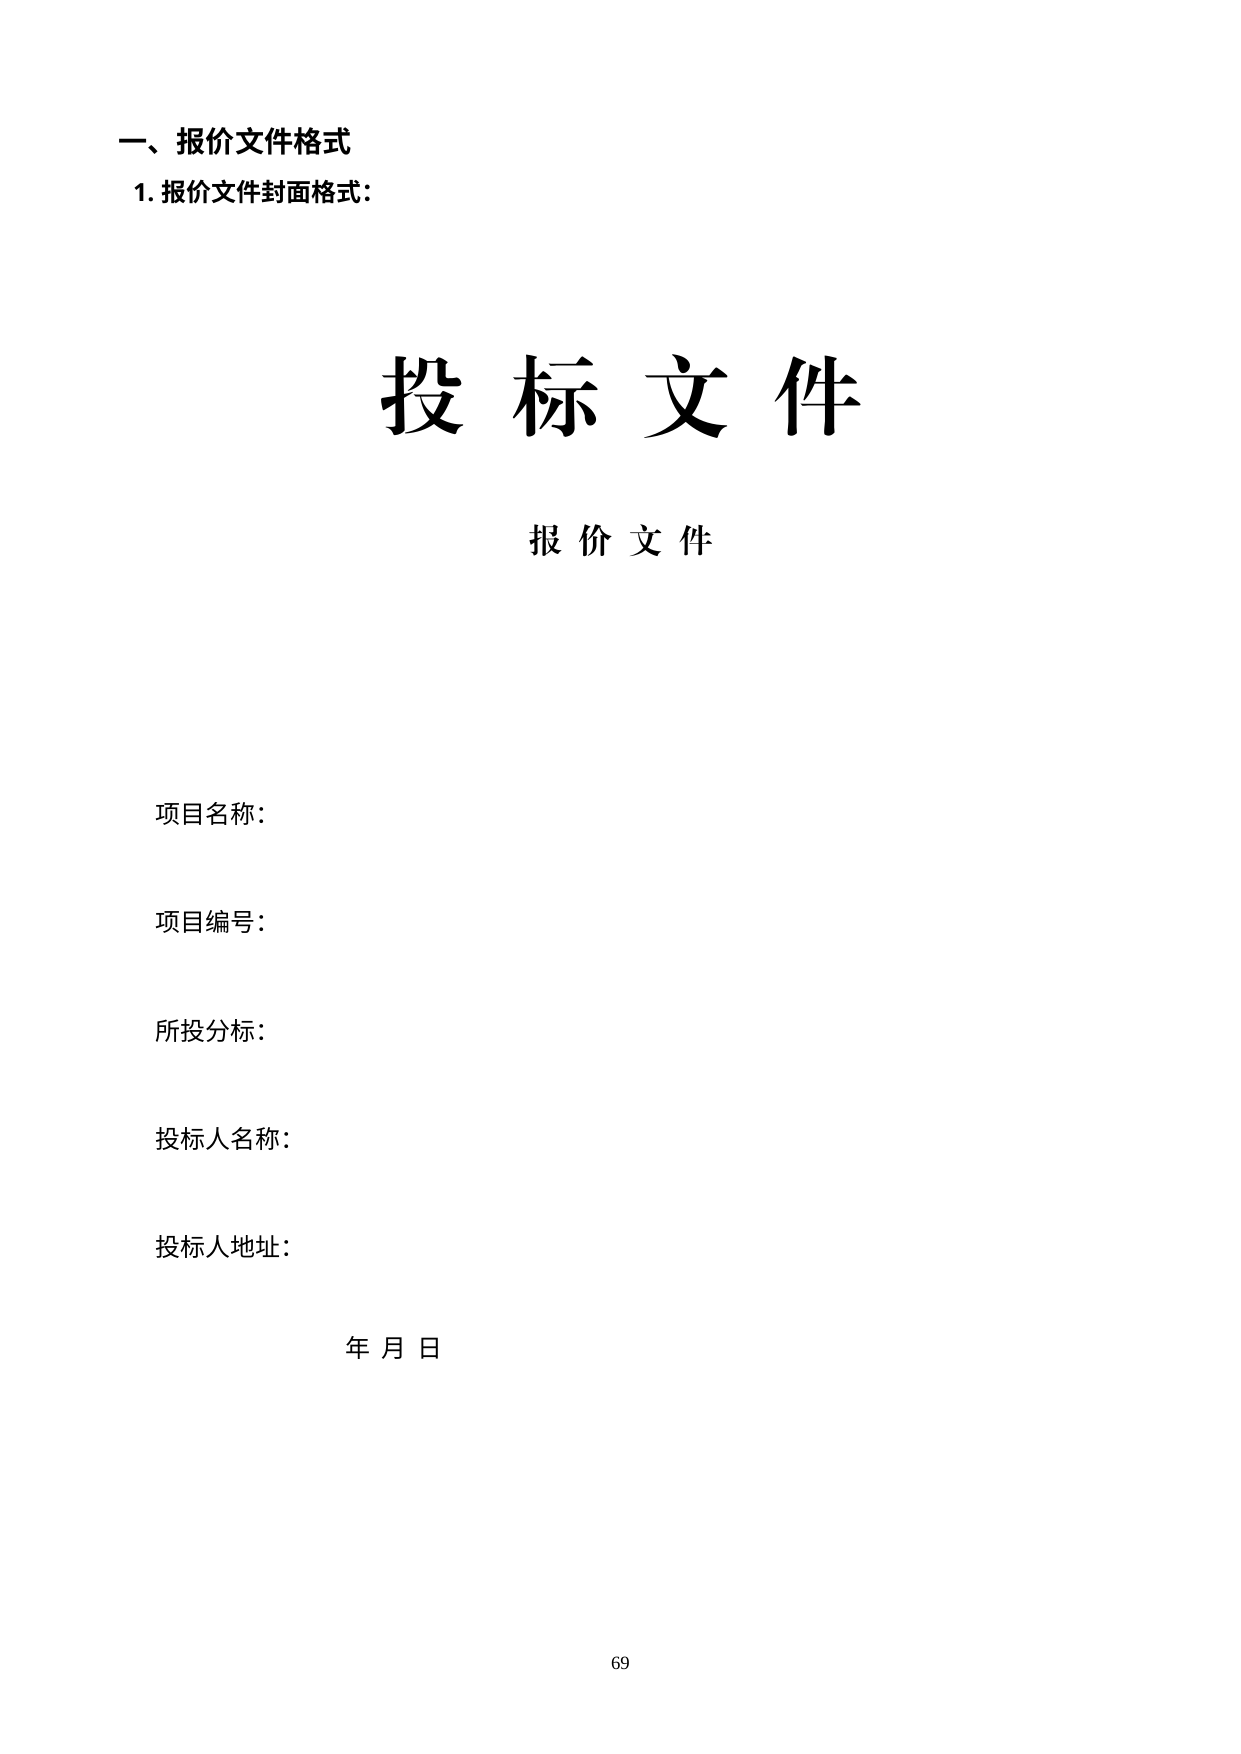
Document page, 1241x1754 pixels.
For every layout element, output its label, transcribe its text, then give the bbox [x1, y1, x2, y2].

text 投 标 文 件 [118, 348, 1122, 452]
text 投标人地址： [118, 1223, 1122, 1265]
text 项目编号： [118, 898, 1122, 940]
text 所投分标： [118, 1007, 1122, 1048]
text 报 价 文 件 [118, 519, 1122, 561]
text 项目名称： [118, 790, 1122, 832]
text 年 月 日 [118, 1324, 1122, 1366]
text 1. 报价文件封面格式： [133, 173, 1122, 209]
text 投标人名称： [118, 1115, 1122, 1157]
text 一、报价文件格式 [118, 118, 1122, 160]
